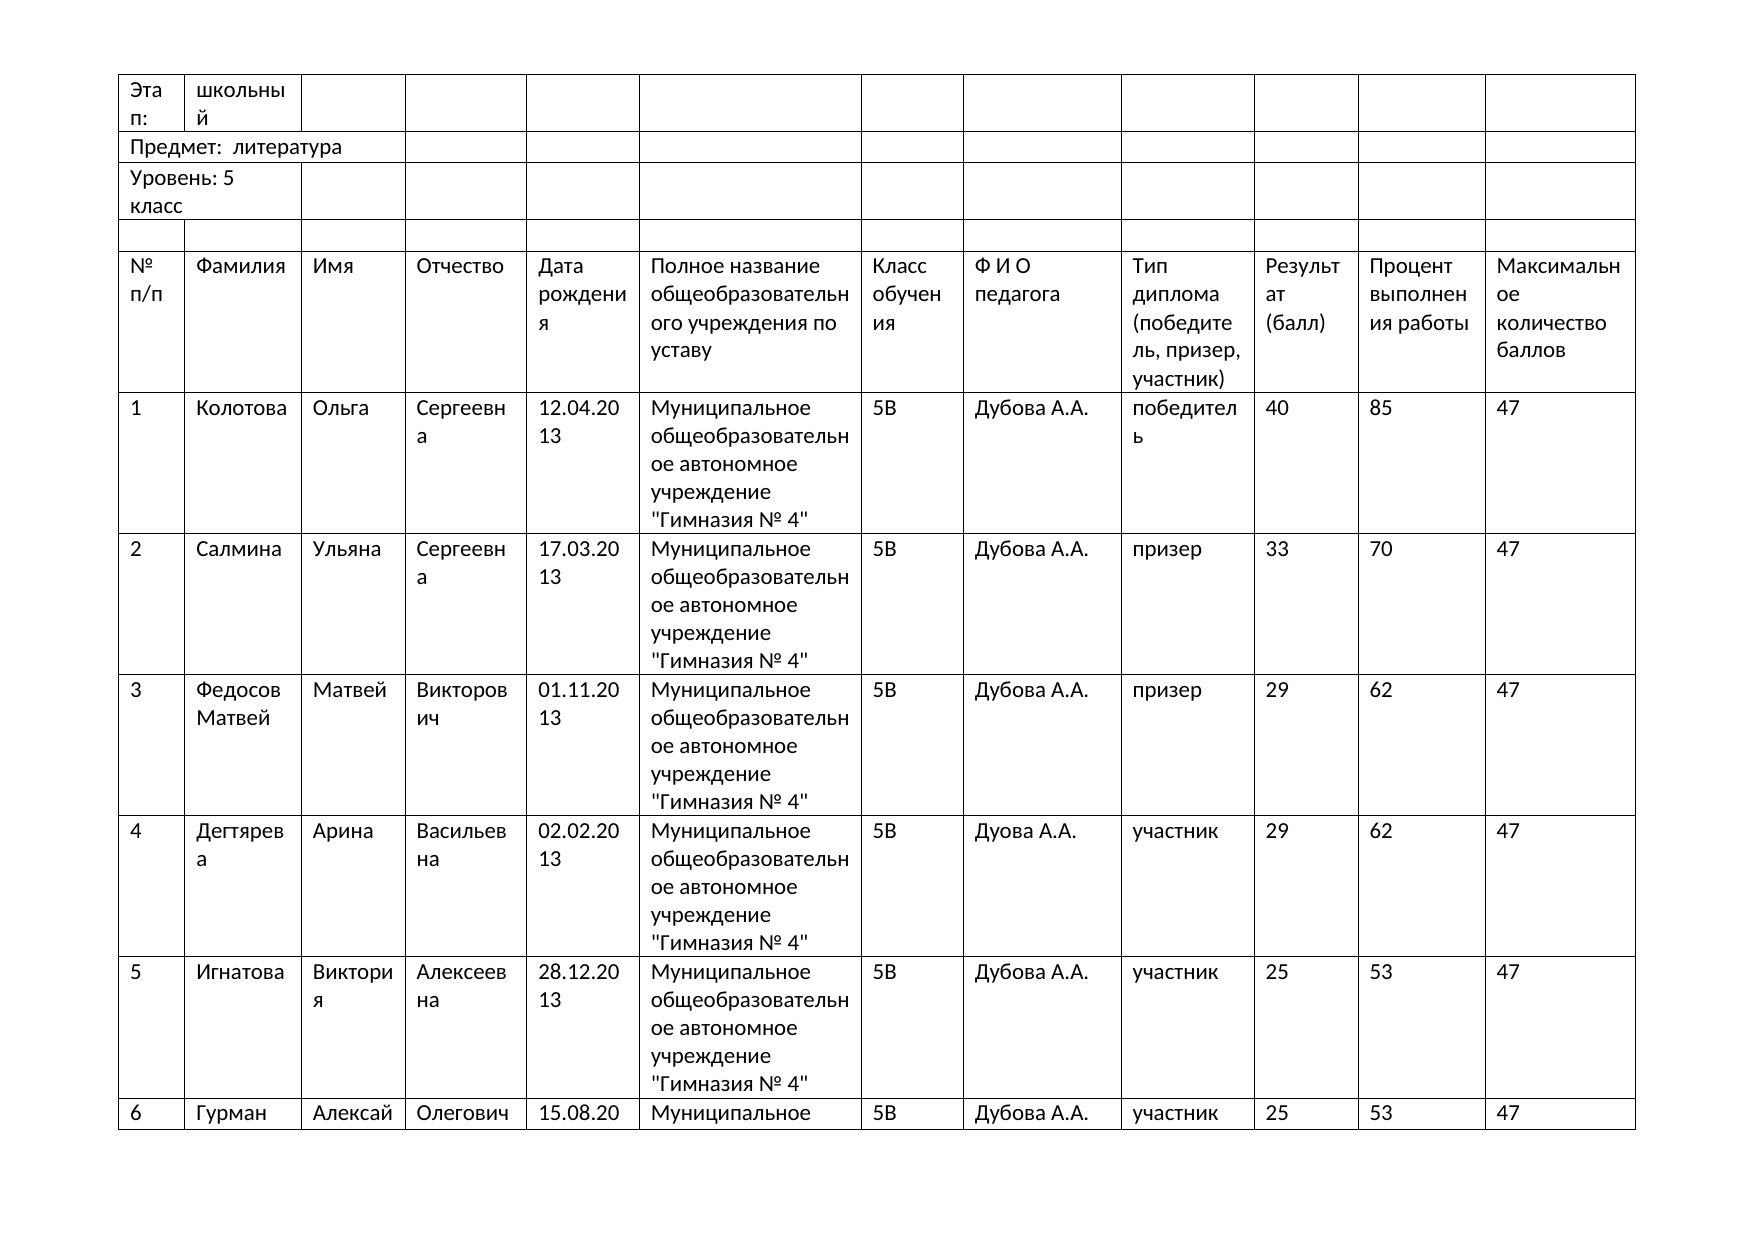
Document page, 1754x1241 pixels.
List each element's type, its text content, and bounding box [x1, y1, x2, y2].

table_cell 28.12.2013 [527, 957, 639, 1097]
table_cell Сергеевна [406, 534, 526, 674]
table_cell Колотова [185, 393, 301, 533]
table_cell 1 [119, 393, 184, 533]
table_cell Муниципальное общеобразовательное автономное учреждение "Гимназия № 4" [640, 816, 861, 956]
table_cell [1486, 220, 1635, 251]
table_cell Сергеевна [406, 393, 526, 533]
table_cell 62 [1359, 816, 1485, 956]
table_cell [964, 220, 1121, 251]
table_cell 5В [862, 534, 963, 674]
table_cell 47 [1486, 393, 1635, 533]
table_cell участник [1122, 816, 1254, 956]
table_cell Максимальное количество баллов [1486, 252, 1635, 392]
table_cell Федосов Матвей [185, 675, 301, 815]
table_cell [1486, 163, 1635, 219]
table_cell Алексай [302, 1099, 405, 1129]
table_header [406, 75, 526, 131]
table_header [862, 75, 963, 131]
table_cell 5В [862, 957, 963, 1097]
table_cell 47 [1486, 1099, 1635, 1129]
table_cell [527, 163, 639, 219]
table_cell Игнатова [185, 957, 301, 1097]
table_cell 3 [119, 675, 184, 815]
table_cell [406, 220, 526, 251]
table_cell Тип диплома (победитель, призер, участник) [1122, 252, 1254, 392]
table_header [1122, 75, 1254, 131]
table_cell [1255, 220, 1358, 251]
table_cell [1122, 220, 1254, 251]
table_cell Гурман [185, 1099, 301, 1129]
table_cell победитель [1122, 393, 1254, 533]
table_cell 85 [1359, 393, 1485, 533]
table_cell [406, 132, 526, 162]
table_cell [527, 132, 639, 162]
table_cell [1359, 132, 1485, 162]
table_cell Предмет: литература [119, 132, 405, 162]
table_cell Дубова А.А. [964, 393, 1121, 533]
table_cell призер [1122, 675, 1254, 815]
table_cell [964, 132, 1121, 162]
table_cell [302, 163, 405, 219]
table_cell участник [1122, 957, 1254, 1097]
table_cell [640, 957, 861, 1097]
table_header [640, 75, 861, 131]
table_cell Дубова А.А. [964, 534, 1121, 674]
table_cell Муниципальное общеобразовательное автономное учреждение "Гимназия № 4" [640, 393, 861, 533]
table_cell [1122, 163, 1254, 219]
table_cell участник [1122, 1099, 1254, 1129]
table_cell Муниципальное общеобразовательное автономное учреждение "Гимназия № 4" [640, 534, 861, 674]
table_header [1359, 75, 1485, 131]
table_cell Муниципальное общеобразовательное автономное учреждение "Гимназия № 4" [640, 675, 861, 815]
table_cell Имя [302, 252, 405, 392]
table_header школьный [185, 75, 301, 131]
table_cell Алексеевна [406, 957, 526, 1097]
table_cell 15.08.2013 [527, 1099, 639, 1129]
table_cell Ульяна [302, 534, 405, 674]
table_cell Салмина [185, 534, 301, 674]
table_cell [862, 163, 963, 219]
table_cell [1255, 132, 1358, 162]
table_cell [640, 163, 861, 219]
table_cell [302, 220, 405, 251]
table_cell [964, 163, 1121, 219]
table_cell 5В [862, 393, 963, 533]
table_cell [640, 1099, 861, 1129]
table_cell [1255, 163, 1358, 219]
table_cell 53 [1359, 957, 1485, 1097]
table_cell Викторович [406, 675, 526, 815]
table_cell Матвей [302, 675, 405, 815]
table_cell 47 [1486, 816, 1635, 956]
table_cell 53 [1359, 1099, 1485, 1129]
table_cell 33 [1255, 534, 1358, 674]
table_cell 25 [1255, 1099, 1358, 1129]
table_cell Олегович [406, 1099, 526, 1129]
table_header [1255, 75, 1358, 131]
table_cell 25 [1255, 957, 1358, 1097]
table_cell 29 [1255, 675, 1358, 815]
table_header [527, 75, 639, 131]
table_cell Результат (балл) [1255, 252, 1358, 392]
table_cell 5В [862, 816, 963, 956]
table_cell Уровень: 5 класс [119, 163, 301, 219]
table_header [1486, 75, 1635, 131]
table_cell 6 [119, 1099, 184, 1129]
table_cell 01.11.2013 [527, 675, 639, 815]
table_cell № п/п [119, 252, 184, 392]
table_cell [640, 132, 861, 162]
table_cell призер [1122, 534, 1254, 674]
table_header [302, 75, 405, 131]
table_cell 47 [1486, 534, 1635, 674]
table_cell Ф И О педагога [964, 252, 1121, 392]
table_cell [119, 220, 184, 251]
table_header Этап: [119, 75, 184, 131]
table_cell Фамилия [185, 252, 301, 392]
table_cell 5 [119, 957, 184, 1097]
table_cell Ольга [302, 393, 405, 533]
table_cell Дата рождения [527, 252, 639, 392]
table_cell Васильевна [406, 816, 526, 956]
table_cell [1359, 163, 1485, 219]
table_cell Процент выполнения работы [1359, 252, 1485, 392]
table_cell [185, 220, 301, 251]
table_cell 47 [1486, 675, 1635, 815]
table_cell Арина [302, 816, 405, 956]
table_cell 5В [862, 1099, 963, 1129]
table_cell 40 [1255, 393, 1358, 533]
table_cell Дубова А.А. [964, 675, 1121, 815]
table_cell Дубова А.А. [964, 1099, 1121, 1129]
table_cell [406, 163, 526, 219]
table_cell [862, 132, 963, 162]
table_cell [527, 220, 639, 251]
table_cell [1486, 132, 1635, 162]
table_cell Дубова А.А. [964, 957, 1121, 1097]
table_cell Виктория [302, 957, 405, 1097]
table_cell 29 [1255, 816, 1358, 956]
table_cell Дегтярева [185, 816, 301, 956]
table_cell [862, 220, 963, 251]
table_cell 5В [862, 675, 963, 815]
table_cell 12.04.2013 [527, 393, 639, 533]
table_header [964, 75, 1121, 131]
table_cell 02.02.2013 [527, 816, 639, 956]
table_cell Дуова А.А. [964, 816, 1121, 956]
table_cell 4 [119, 816, 184, 956]
table_cell Полное название общеобразовательного учреждения по уставу [640, 252, 861, 392]
table_cell [1359, 220, 1485, 251]
table_cell 70 [1359, 534, 1485, 674]
table_cell Отчество [406, 252, 526, 392]
table_cell [640, 220, 861, 251]
table_cell 2 [119, 534, 184, 674]
table_cell 47 [1486, 957, 1635, 1097]
table_cell [1122, 132, 1254, 162]
table_cell Класс обучения [862, 252, 963, 392]
table_cell 17.03.2013 [527, 534, 639, 674]
table_cell 62 [1359, 675, 1485, 815]
